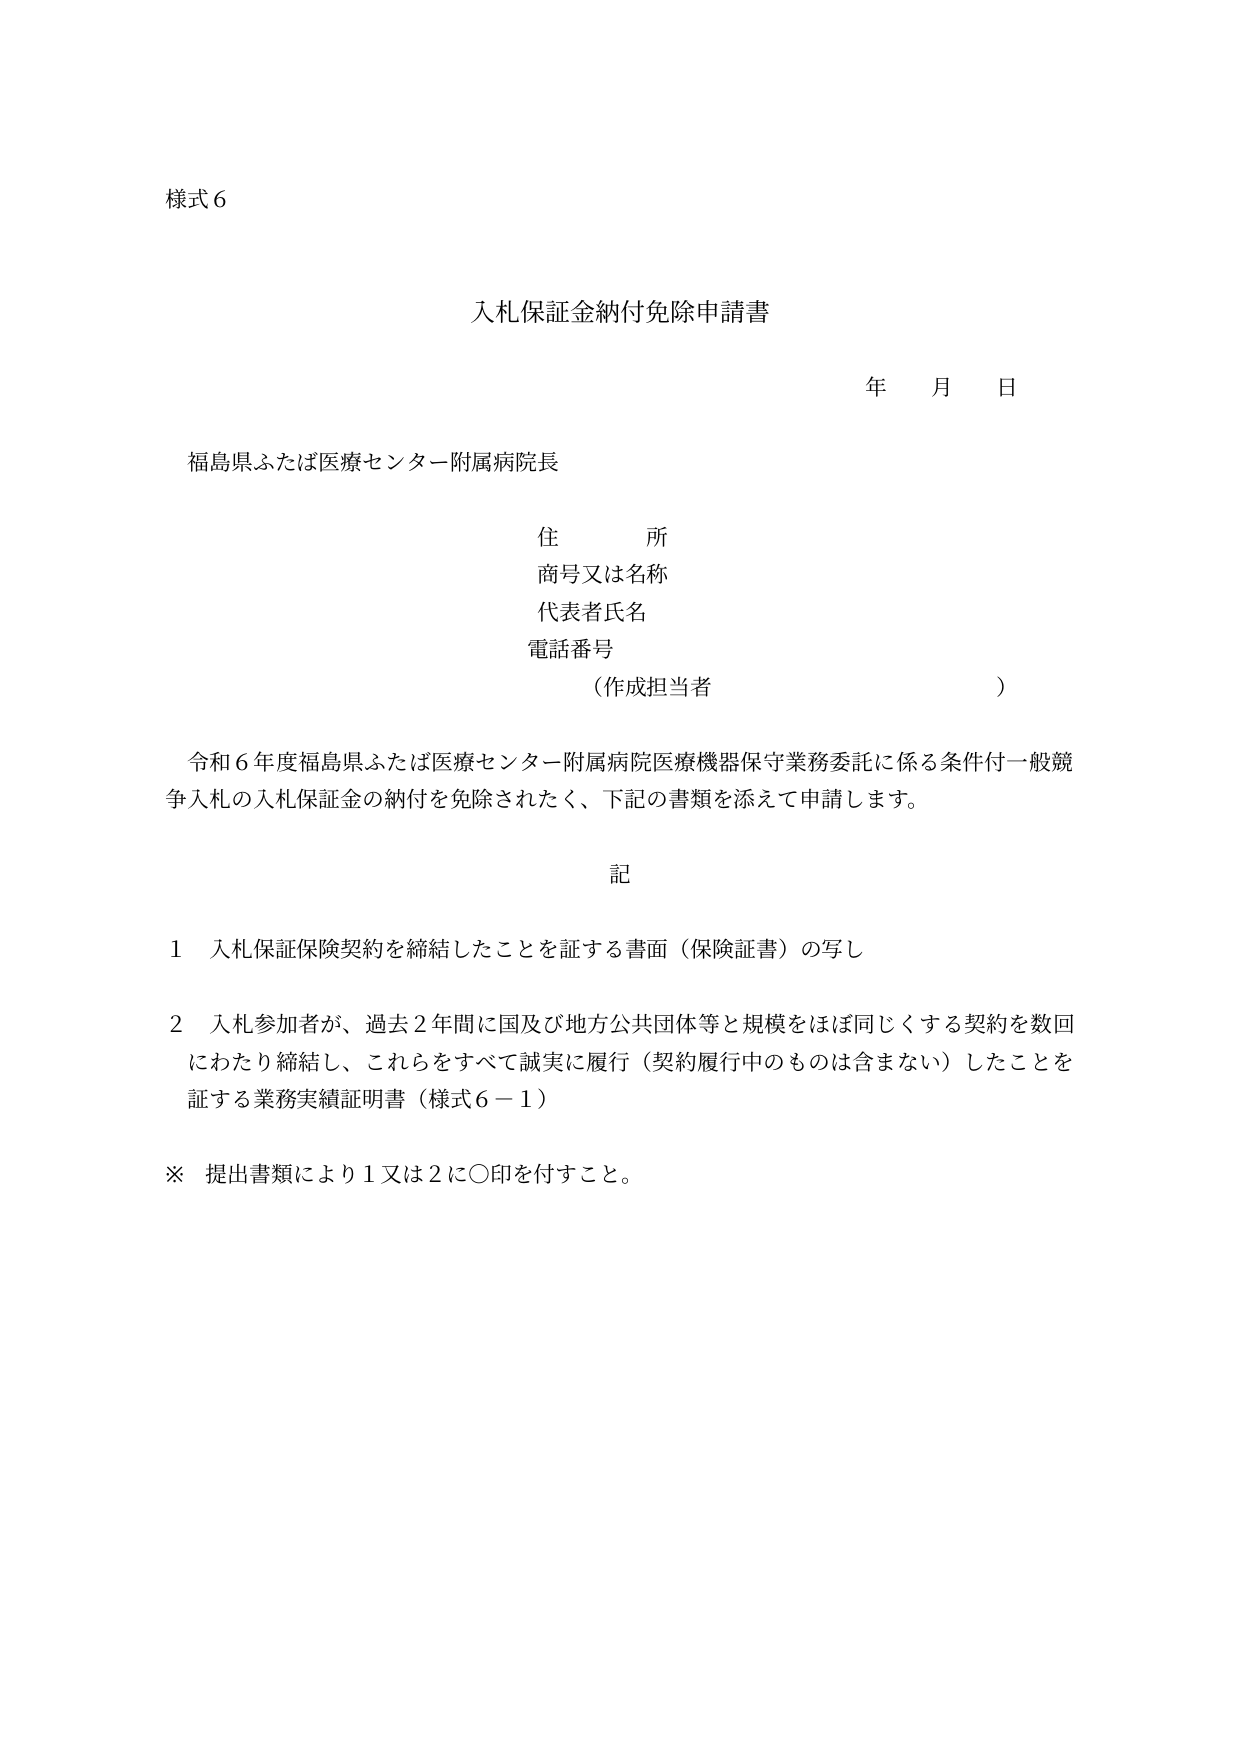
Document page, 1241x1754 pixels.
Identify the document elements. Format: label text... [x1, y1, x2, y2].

text 入札保証金納付免除申請書 [165, 292, 1075, 329]
text 福島県ふたば医療センター附属病院長 [165, 442, 1075, 479]
text 様式６ [165, 179, 1075, 217]
text 年 月 日 [165, 367, 1075, 404]
text 記 [165, 854, 1075, 892]
text ２ 入札参加者が、過去２年間に国及び地方公共団体等と規模をほぼ同じくする契約を数回にわたり締結し、これらをすべて誠実に履行（契約履行中のものは含まない）したことを証する業務実績証明書（様式６－１） [165, 1004, 1075, 1117]
text （作成担当者 ） [165, 667, 1075, 704]
text １ 入札保証保険契約を締結したことを証する書面（保険証書）の写し [165, 929, 1075, 967]
text ※ 提出書類により１又は２に○印を付すこと。 [165, 1154, 1075, 1192]
text 代表者氏名 [165, 592, 1075, 629]
text 電話番号 [165, 629, 1075, 667]
text 住 所 [165, 517, 1075, 554]
text 商号又は名称 [165, 554, 1075, 592]
text 令和６年度福島県ふたば医療センター附属病院医療機器保守業務委託に係る条件付一般競争入札の入札保証金の納付を免除されたく、下記の書類を添えて申請します。 [165, 742, 1075, 817]
